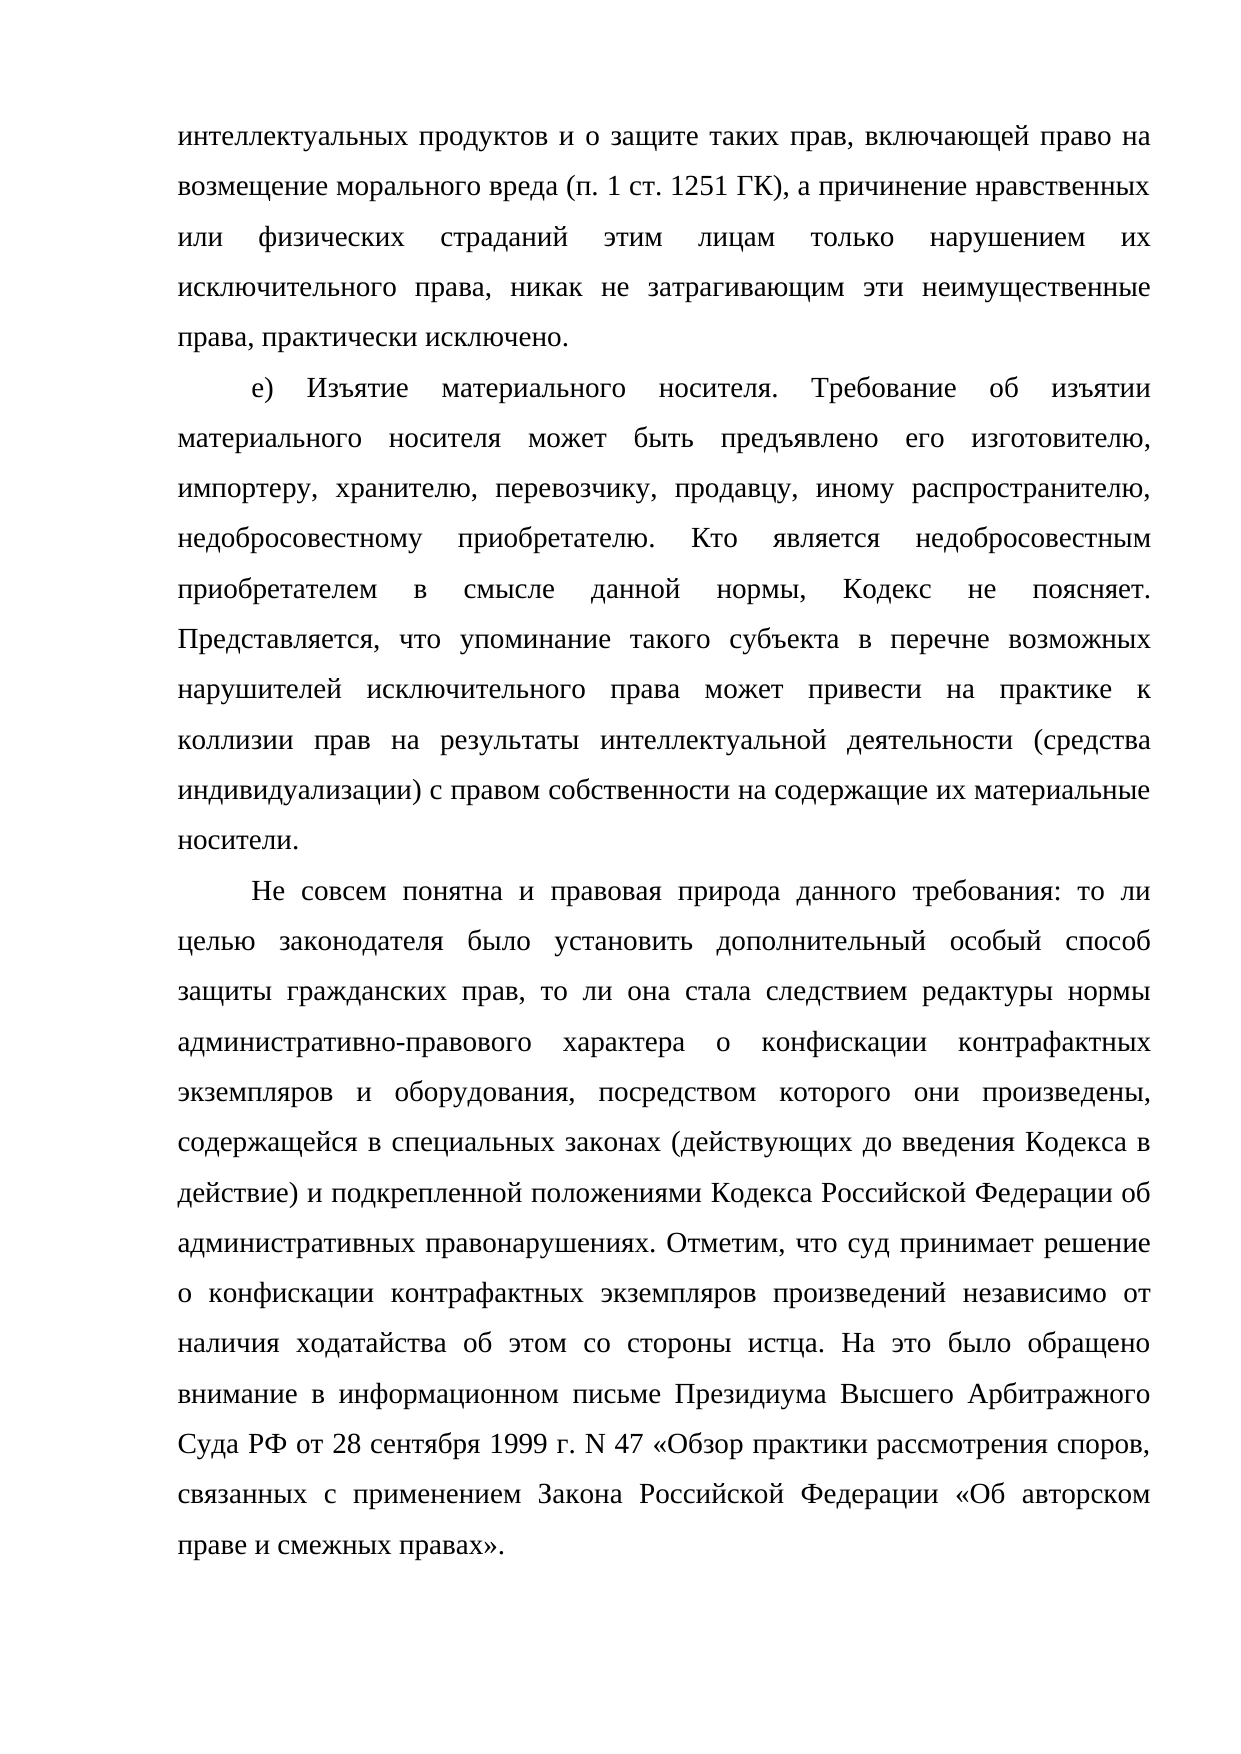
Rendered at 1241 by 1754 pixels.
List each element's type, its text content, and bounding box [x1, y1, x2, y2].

text Не совсем понятна и правовая природа данного требования: то ли целью законодателя было установить дополнительный особый способ защиты гражданских прав, то ли она стала следствием редактуры нормы административно-правового характера о конфискации контрафактных экземпляров и оборудования, посредством которого они произведены, содержащейся в специальных законах (действующих до введения Кодекса в действие) и подкрепленной положениями Кодекса Российской Федерации об административных правонарушениях. Отметим, что суд принимает решение о конфискации контрафактных экземпляров произведений независимо от наличия ходатайства об этом со стороны истца. На это было обращено внимание в информационном письме Президиума Высшего Арбитражного Суда РФ от 28 сентября 1999 г. N 47 «Обзор практики рассмотрения споров, связанных с применением Закона Российской Федерации «Об авторском праве и смежных правах». [177, 873, 1152, 1560]
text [177, 118, 1152, 353]
text е) Изъятие материального носителя. Требование об изъятии материального носителя может быть предъявлено его изготовителю, импортеру, хранителю, перевозчику, продавцу, иному распространителю, недобросовестному приобретателю. Кто является недобросовестным приобретателем в смысле данной нормы, Кодекс не поясняет. Представляется, что упоминание такого субъекта в перечне возможных нарушителей исключительного права может привести на практике к коллизии прав на результаты интеллектуальной деятельности (средства индивидуализации) с правом собственности на содержащие их материальные носители. [177, 370, 1152, 856]
